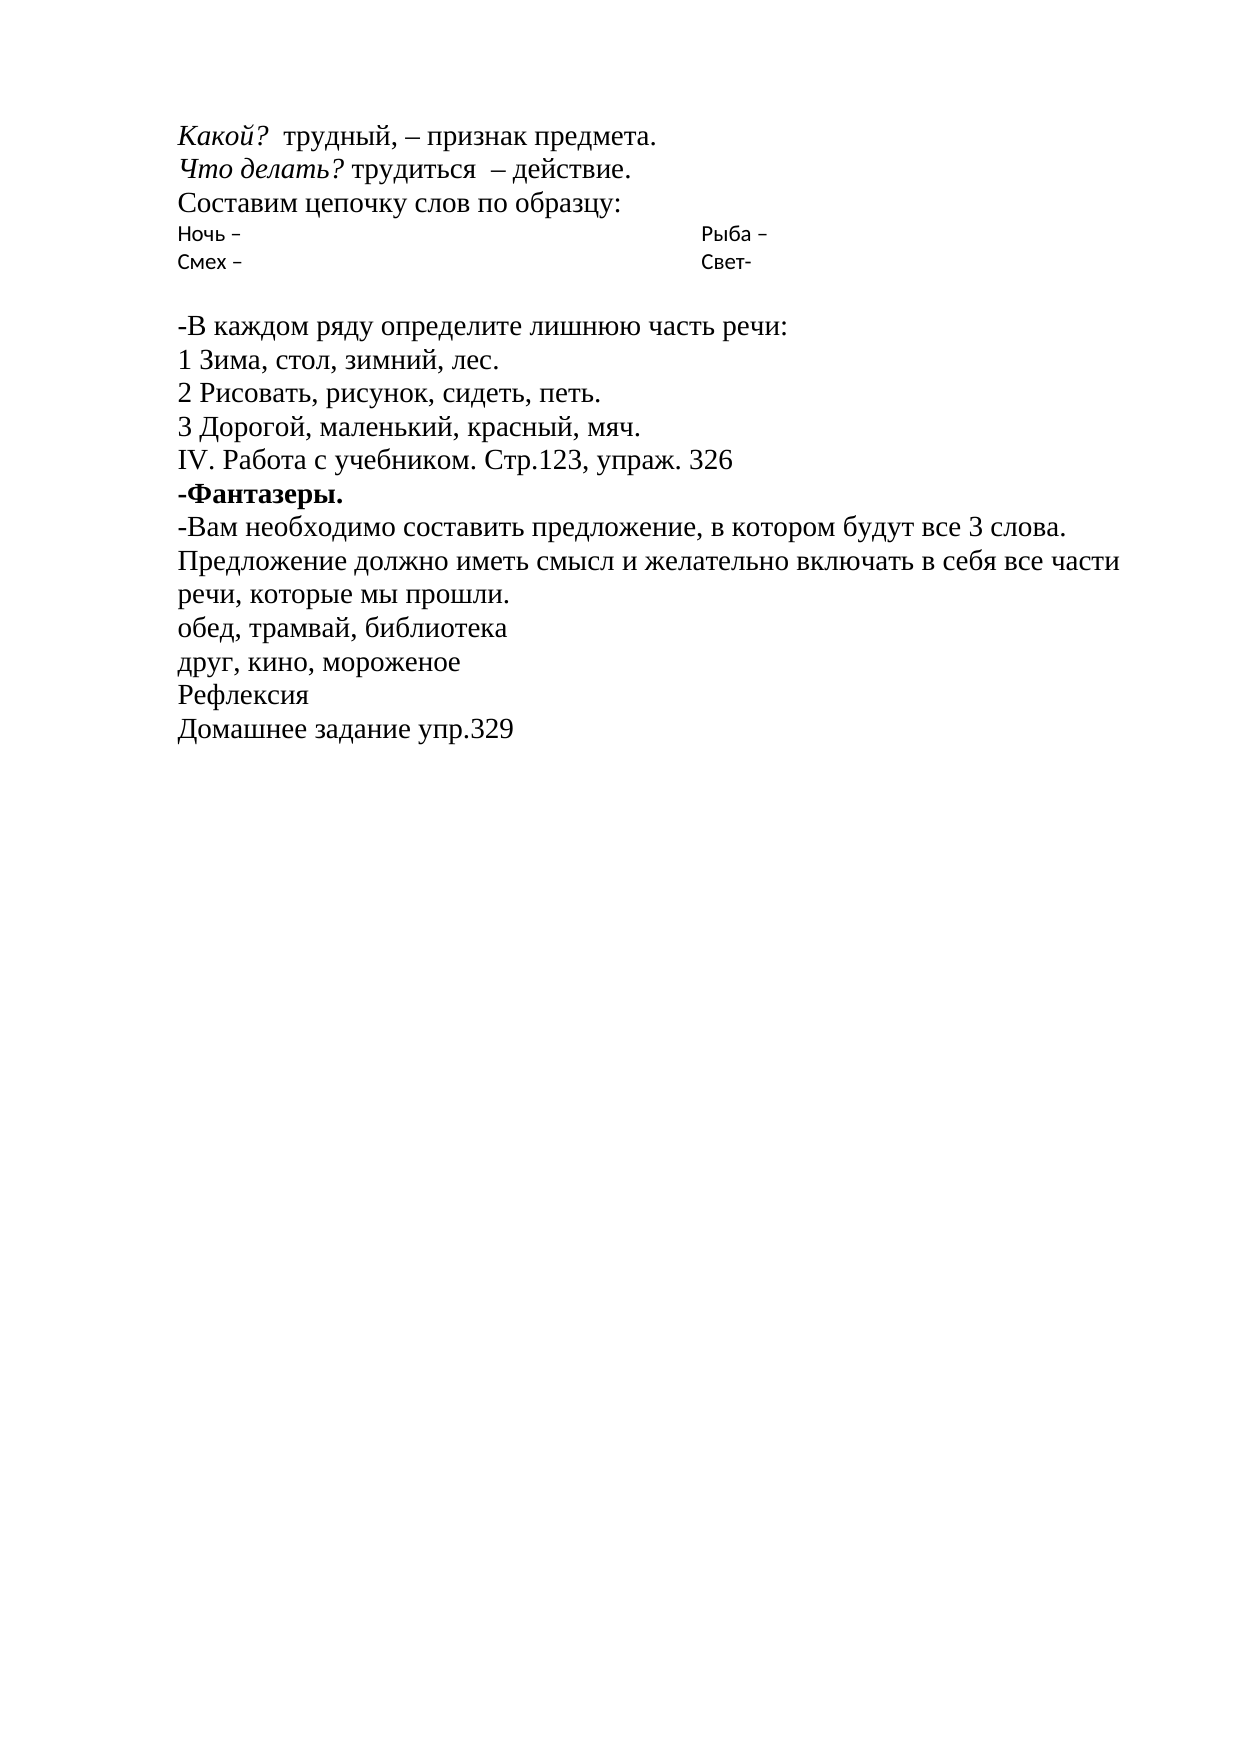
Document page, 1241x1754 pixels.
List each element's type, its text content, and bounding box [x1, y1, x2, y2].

text Что делать? трудиться – действие. [177, 152, 1152, 185]
text IV. Работа с учебником. Стр.123, упраж. 326 [177, 442, 1152, 476]
text Рыба – [701, 219, 1152, 247]
text Домашнее задание упр.329 [177, 711, 1152, 744]
text Смех – [177, 247, 627, 275]
text 1 Зима, стол, зимний, лес. [177, 342, 1152, 375]
text -Фантазеры. [177, 476, 1152, 509]
text 3 Дорогой, маленький, красный, мяч. [177, 409, 1152, 442]
text -В каждом ряду определите лишнюю часть речи: [177, 308, 1152, 342]
text -Вам необходимо составить предложение, в котором будут все 3 слова. Предложение должно иметь смысл и желательно включать в себя все части речи, которые мы прошли. [177, 509, 1152, 610]
text Ночь – [177, 219, 627, 247]
text Рефлексия [177, 677, 1152, 711]
text Свет- [701, 247, 1152, 275]
text Составим цепочку слов по образцу: [177, 185, 1152, 219]
text 2 Рисовать, рисунок, сидеть, петь. [177, 375, 1152, 409]
text обед, трамвай, библиотека [177, 610, 1152, 644]
text Какой? трудный, – признак предмета. [177, 118, 1152, 152]
text друг, кино, мороженое [177, 644, 1152, 677]
